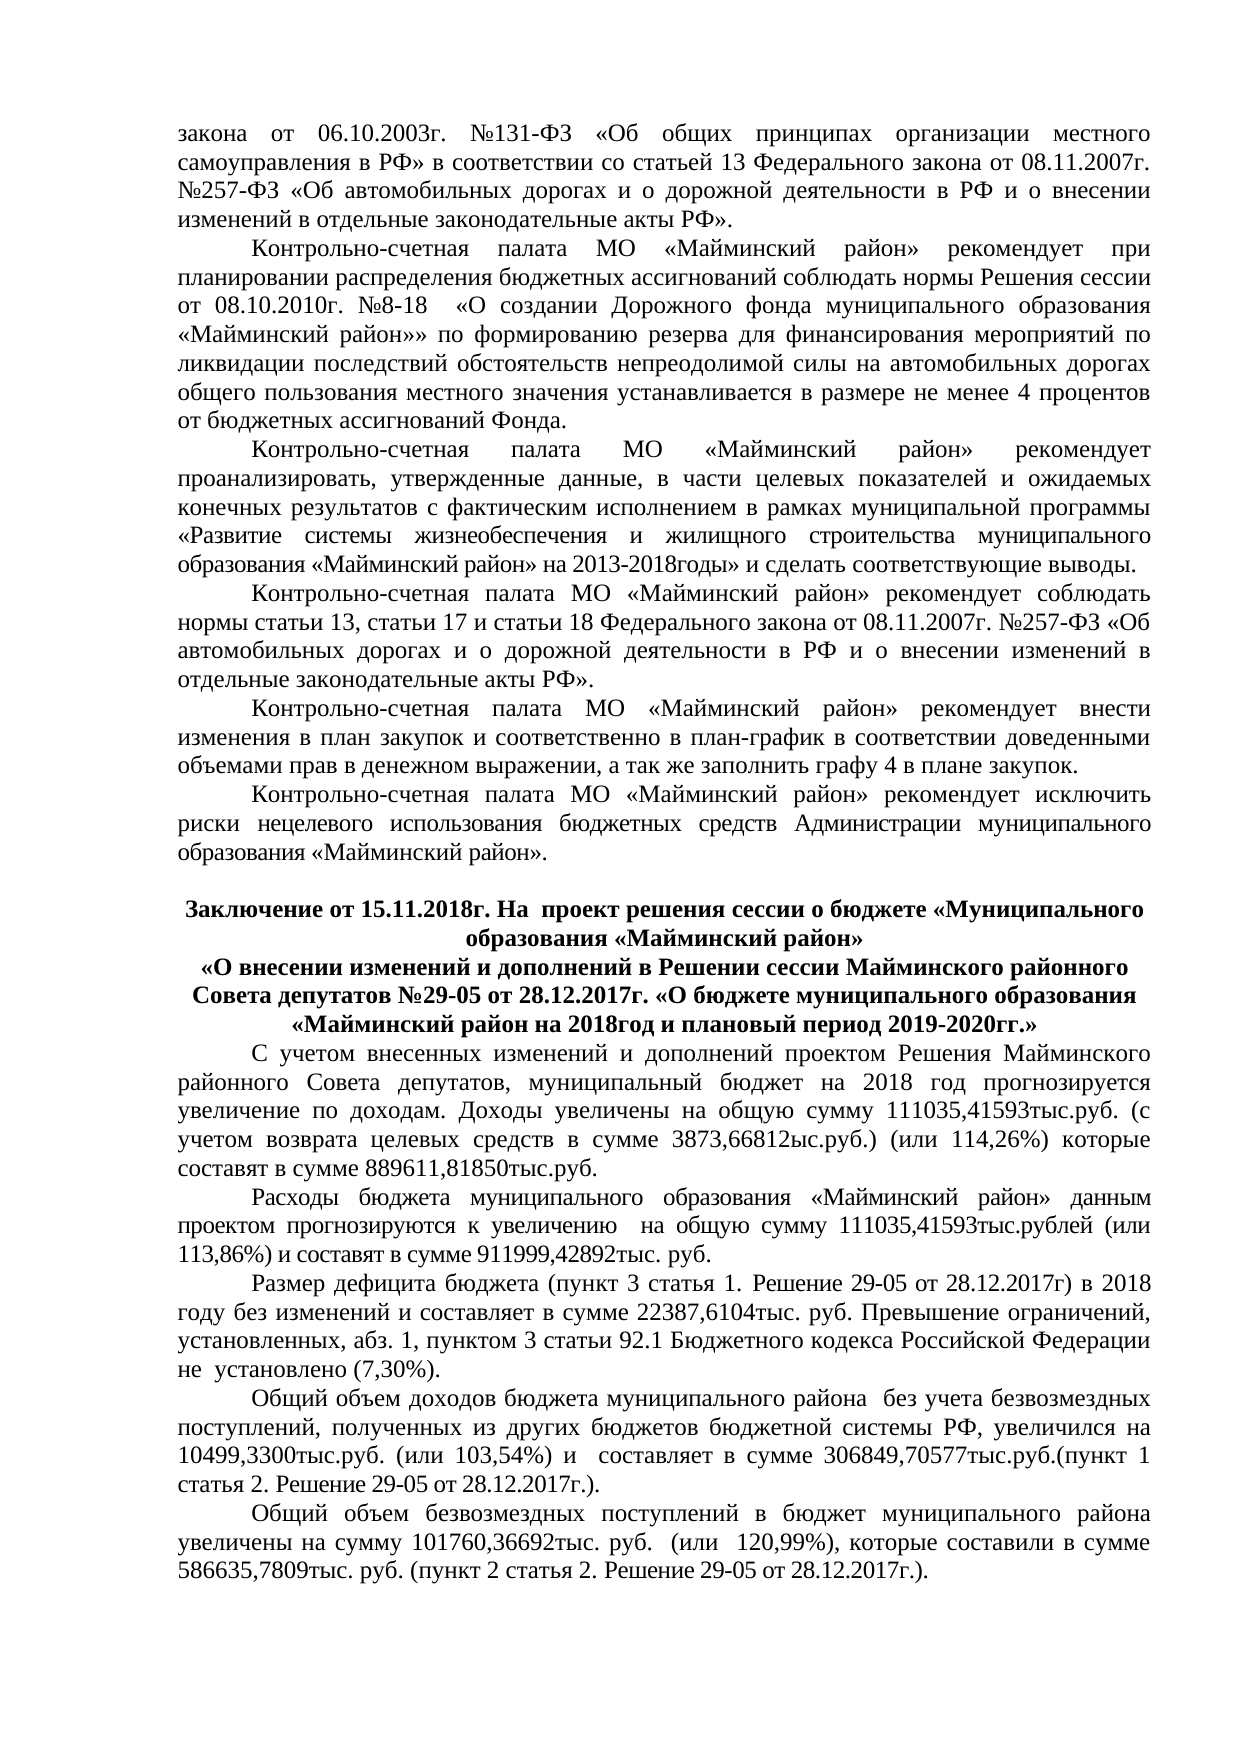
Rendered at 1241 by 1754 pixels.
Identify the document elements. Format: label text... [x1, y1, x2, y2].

text Контрольно-счетная палата МО «Майминский район» рекомендует соблюдать нормы статьи 13, статьи 17 и статьи 18 Федерального закона от 08.11.2007г. №257-ФЗ «Об автомобильных дорогах и о дорожной деятельности в РФ и о внесении изменений в отдельные законодательные акты РФ». [177, 578, 1152, 693]
text С учетом внесенных изменений и дополнений проектом Решения Майминского районного Совета депутатов, муниципальный бюджет на 2018 год прогнозируется увеличение по доходам. Доходы увеличены на общую сумму 111035,41593тыс.руб. (с учетом возврата целевых средств в сумме 3873,66812ыс.руб.) (или 114,26%) которые составят в сумме 889611,81850тыс.руб. [177, 1038, 1152, 1182]
text Размер дефицита бюджета (пункт 3 статья 1. Решение 29-05 от 28.12.2017г) в 2018 году без изменений и составляет в сумме 22387,6104тыс. руб. Превышение ограничений, установленных, абз. 1, пунктом 3 статьи 92.1 Бюджетного кодекса Российской Федерации не установлено (7,30%). [177, 1268, 1152, 1383]
text Контрольно-счетная палата МО «Майминский район» рекомендует исключить риски нецелевого использования бюджетных средств Администрации муниципального образования «Майминский район». [177, 779, 1152, 866]
text Контрольно-счетная палата МО «Майминский район» рекомендует внести изменения в план закупок и соответственно в план-график в соответствии доведенными объемами прав в денежном выражении, а так же заполнить графу 4 в плане закупок. [177, 693, 1152, 779]
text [177, 118, 1152, 233]
text «О внесении изменений и дополнений в Решении сессии Майминского районного Совета депутатов №29-05 от 28.12.2017г. «О бюджете муниципального образования «Майминский район на 2018год и плановый период 2019-2020гг.» [177, 952, 1152, 1038]
text Общий объем доходов бюджета муниципального района без учета безвозмездных поступлений, полученных из других бюджетов бюджетной системы РФ, увеличился на 10499,3300тыс.руб. (или 103,54%) и составляет в сумме 306849,70577тыс.руб.(пункт 1 статья 2. Решение 29-05 от 28.12.2017г.). [177, 1383, 1152, 1498]
text Контрольно-счетная палата МО «Майминский район» рекомендует при планировании распределения бюджетных ассигнований соблюдать нормы Решения сессии от 08.10.2010г. №8-18 «О создании Дорожного фонда муниципального образования «Майминский район»» по формированию резерва для финансирования мероприятий по ликвидации последствий обстоятельств непреодолимой силы на автомобильных дорогах общего пользования местного значения устанавливается в размере не менее 4 процентов от бюджетных ассигнований Фонда. [177, 233, 1152, 434]
text Расходы бюджета муниципального образования «Майминский район» данным проектом прогнозируются к увеличению на общую сумму 111035,41593тыс.рублей (или 113,86%) и составят в сумме 911999,42892тыс. руб. [177, 1182, 1152, 1268]
text Контрольно-счетная палата МО «Майминский район» рекомендует проанализировать, утвержденные данные, в части целевых показателей и ожидаемых конечных результатов с фактическим исполнением в рамках муниципальной программы «Развитие системы жизнеобеспечения и жилищного строительства муниципального образования «Майминский район» на 2013-2018годы» и сделать соответствующие выводы. [177, 434, 1152, 578]
text Общий объем безвозмездных поступлений в бюджет муниципального района увеличены на сумму 101760,36692тыс. руб. (или 120,99%), которые составили в сумме 586635,7809тыс. руб. (пункт 2 статья 2. Решение 29-05 от 28.12.2017г.). [177, 1498, 1152, 1584]
text Заключение от 15.11.2018г. На проект решения сессии о бюджете «Муниципального образования «Майминский район» [177, 894, 1152, 952]
